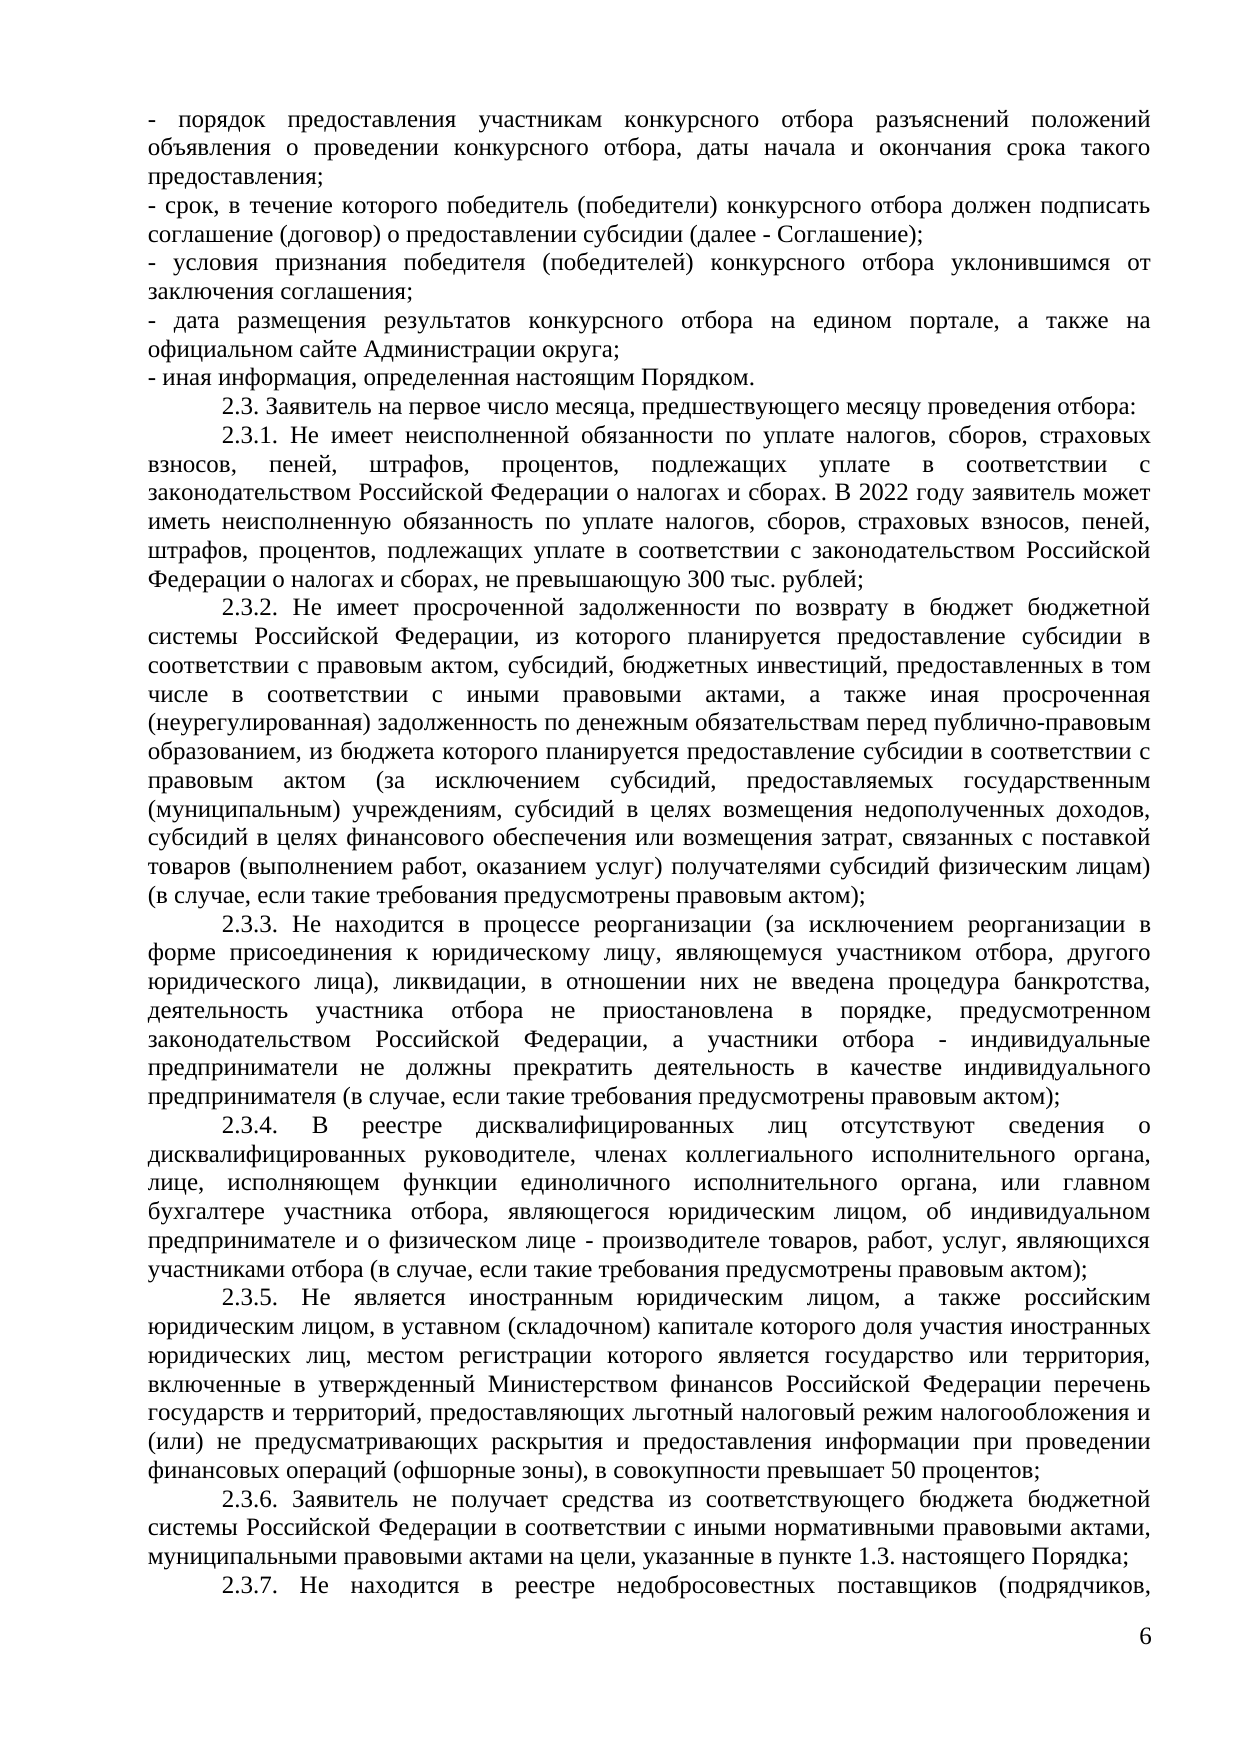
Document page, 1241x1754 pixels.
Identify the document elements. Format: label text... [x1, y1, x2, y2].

text 2.3.3. Не находится в процессе реорганизации (за исключением реорганизации в форме присоединения к юридическому лицу, являющемуся участником отбора, другого юридического лица), ликвидации, в отношении них не введена процедура банкротства, деятельность участника отбора не приостановлена в порядке, предусмотренном законодательством Российской Федерации, а участники отбора - индивидуальные предприниматели не должны прекратить деятельность в качестве индивидуального предпринимателя (в случае, если такие требования предусмотрены правовым актом); [148, 909, 1152, 1110]
text 2.3.5. Не является иностранным юридическим лицом, а также российским юридическим лицом, в уставном (складочном) капитале которого доля участия иностранных юридических лиц, местом регистрации которого является государство или территория, включенные в утвержденный Министерством финансов Российской Федерации перечень государств и территорий, предоставляющих льготный налоговый режим налогообложения и (или) не предусматривающих раскрытия и предоставления информации при проведении финансовых операций (офшорные зоны), в совокупности превышает 50 процентов; [148, 1282, 1152, 1484]
text 2.3.4. В реестре дисквалифицированных лиц отсутствуют сведения о дисквалифицированных руководителе, членах коллегиального исполнительного органа, лице, исполняющем функции единоличного исполнительного органа, или главном бухгалтере участника отбора, являющегося юридическим лицом, об индивидуальном предпринимателе и о физическом лице - производителе товаров, работ, услуг, являющихся участниками отбора (в случае, если такие требования предусмотрены правовым актом); [148, 1110, 1152, 1282]
text - условия признания победителя (победителей) конкурсного отбора уклонившимся от заключения соглашения; [148, 247, 1152, 305]
text - дата размещения результатов конкурсного отбора на едином портале, а также на официальном сайте Администрации округа; [148, 305, 1152, 362]
text - порядок предоставления участникам конкурсного отбора разъяснений положений объявления о проведении конкурсного отбора, даты начала и окончания срока такого предоставления; [148, 104, 1152, 190]
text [148, 1570, 1152, 1599]
text 2.3.1. Не имеет неисполненной обязанности по уплате налогов, сборов, страховых взносов, пеней, штрафов, процентов, подлежащих уплате в соответствии с законодательством Российской Федерации о налогах и сборах. В 2022 году заявитель может иметь неисполненную обязанность по уплате налогов, сборов, страховых взносов, пеней, штрафов, процентов, подлежащих уплате в соответствии с законодательством Российской Федерации о налогах и сборах, не превышающую 300 тыс. рублей; [148, 420, 1152, 592]
text 2.3.6. Заявитель не получает средства из соответствующего бюджета бюджетной системы Российской Федерации в соответствии с иными нормативными правовыми актами, муниципальными правовыми актами на цели, указанные в пункте 1.3. настоящего Порядка; [148, 1484, 1152, 1570]
text - иная информация, определенная настоящим Порядком. [148, 362, 1152, 391]
text 2.3. Заявитель на первое число месяца, предшествующего месяцу проведения отбора: [148, 391, 1152, 420]
text 2.3.2. Не имеет просроченной задолженности по возврату в бюджет бюджетной системы Российской Федерации, из которого планируется предоставление субсидии в соответствии с правовым актом, субсидий, бюджетных инвестиций, предоставленных в том числе в соответствии с иными правовыми актами, а также иная просроченная (неурегулированная) задолженность по денежным обязательствам перед публично-правовым образованием, из бюджета которого планируется предоставление субсидии в соответствии с правовым актом (за исключением субсидий, предоставляемых государственным (муниципальным) учреждениям, субсидий в целях возмещения недополученных доходов, субсидий в целях финансового обеспечения или возмещения затрат, связанных с поставкой товаров (выполнением работ, оказанием услуг) получателями субсидий физическим лицам) (в случае, если такие требования предусмотрены правовым актом); [148, 592, 1152, 909]
text - срок, в течение которого победитель (победители) конкурсного отбора должен подписать соглашение (договор) о предоставлении субсидии (далее - Соглашение); [148, 190, 1152, 247]
